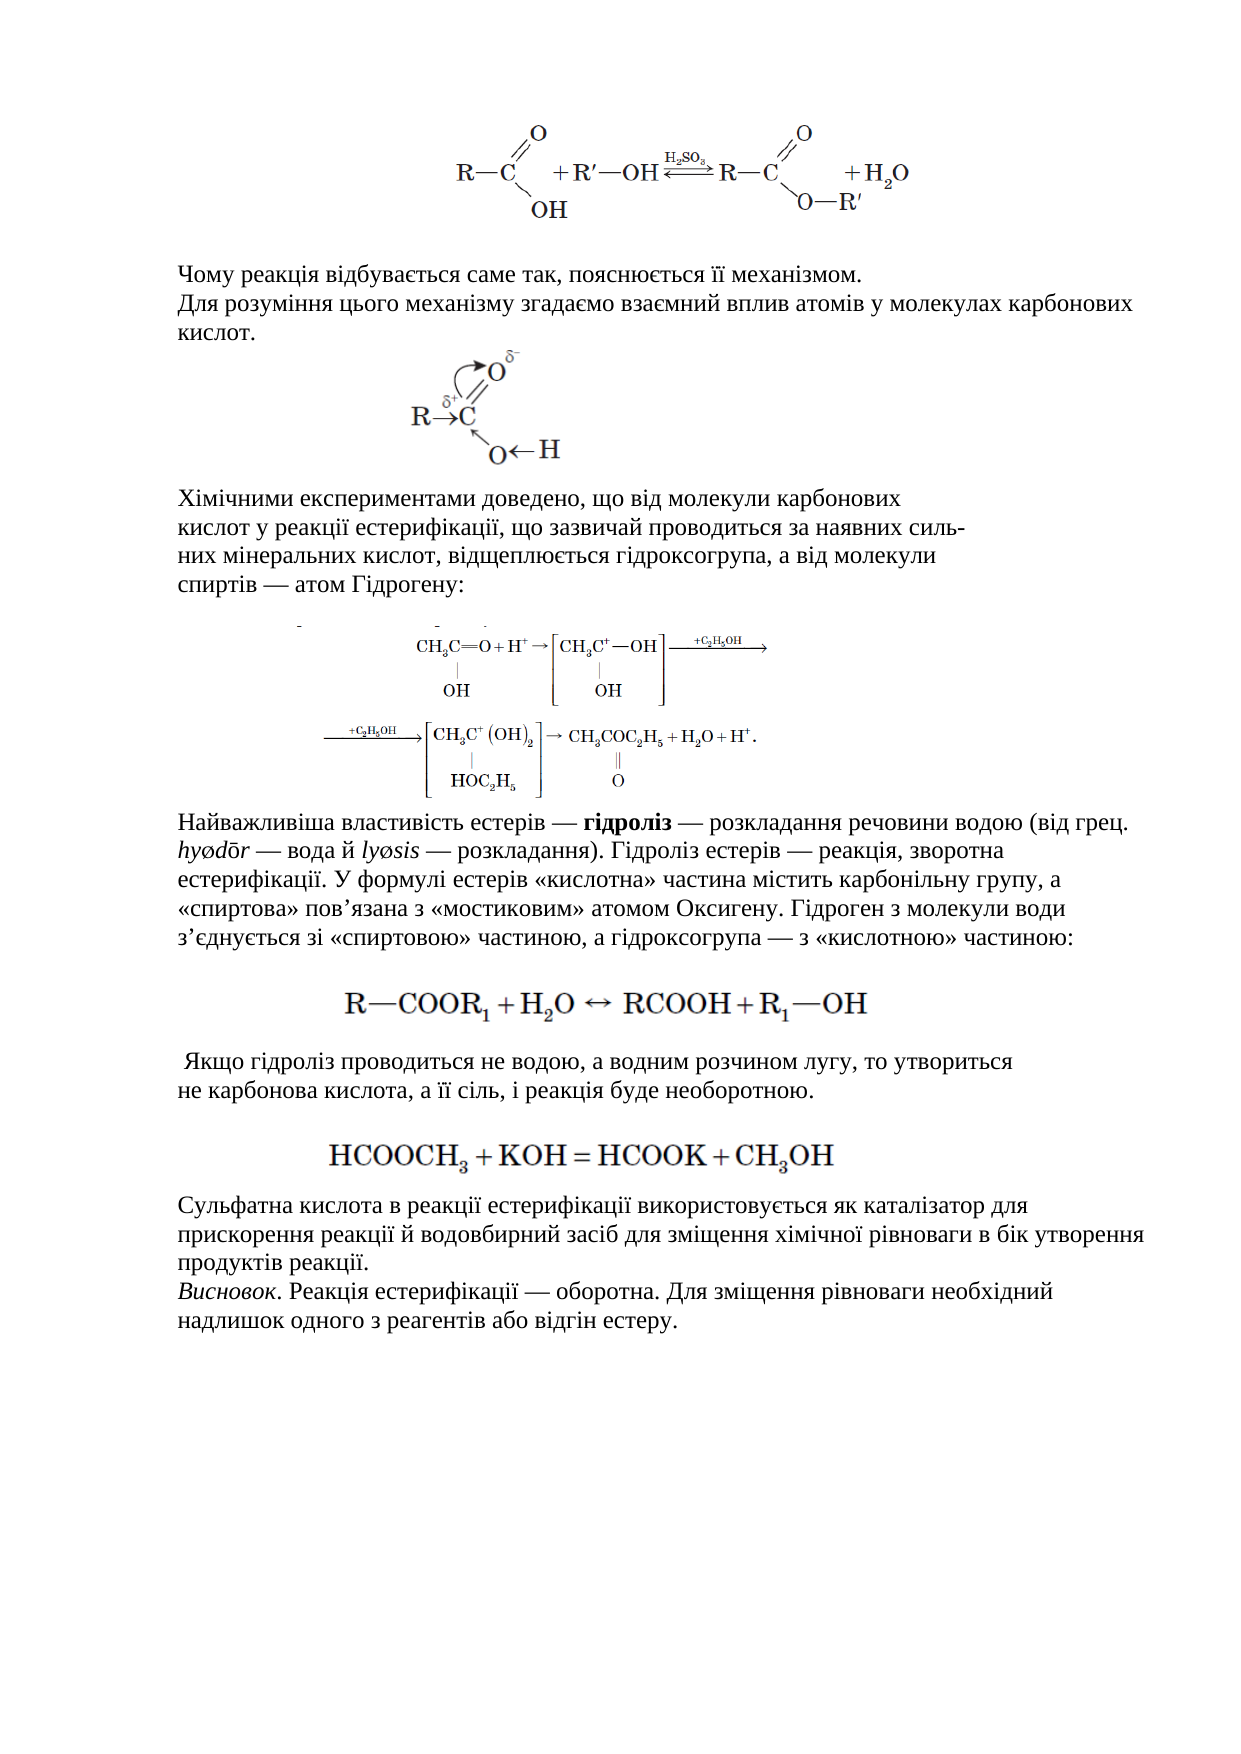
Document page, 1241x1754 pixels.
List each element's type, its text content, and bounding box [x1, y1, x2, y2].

text них мінеральних кислот, відщеплюється гідроксогрупа, а від молекули [177, 540, 1152, 569]
text Висновок. Реакція естерифікації — оборотна. Для зміщення рівноваги необхідний надлишок одного з реагентів або відгін естеру. [177, 1276, 1152, 1334]
text Найважливіша властивість естерів — гідроліз — розкладання речовини водою (від грец. hydōr — вода й lysis — розкладання). Гідроліз естерів — реакція, зворотна естерифікації. У формулі естерів «кислотна» частина містить карбонільну групу, а «спиртова» пов’язана з «мостиковим» атомом Оксигену. Гідроген з молекули води з’єднується зі «спиртовою» частиною, а гідроксогрупа — з «кислотною» частиною: [177, 807, 1152, 950]
text Сульфатна кислота в реакції естерифікації використовується як каталізатор для прискорення реакції й водовбирний засіб для зміщення хімічної рівноваги в бік утворення продуктів реакції. [177, 1190, 1152, 1276]
text Для розуміння цього механізму згадаємо взаємний вплив атомів у молекулах карбонових кислот. [177, 288, 1152, 345]
text Чому реакція відбувається саме так, пояснюється її механізмом. [177, 259, 1152, 288]
text не карбонова кислота, а її сіль, і реакція буде необоротною. [177, 1075, 1152, 1104]
text спиртів — атом Гідрогену: [177, 569, 1152, 598]
text Хімічними експериментами доведено, що від молекули карбонових [177, 483, 1152, 512]
text кислот у реакції естерифікації, що зазвичай проводиться за наявних силь- [177, 512, 1152, 540]
text Якщо гідроліз проводиться не водою, а водним розчином лугу, то утвориться [177, 1046, 1152, 1075]
